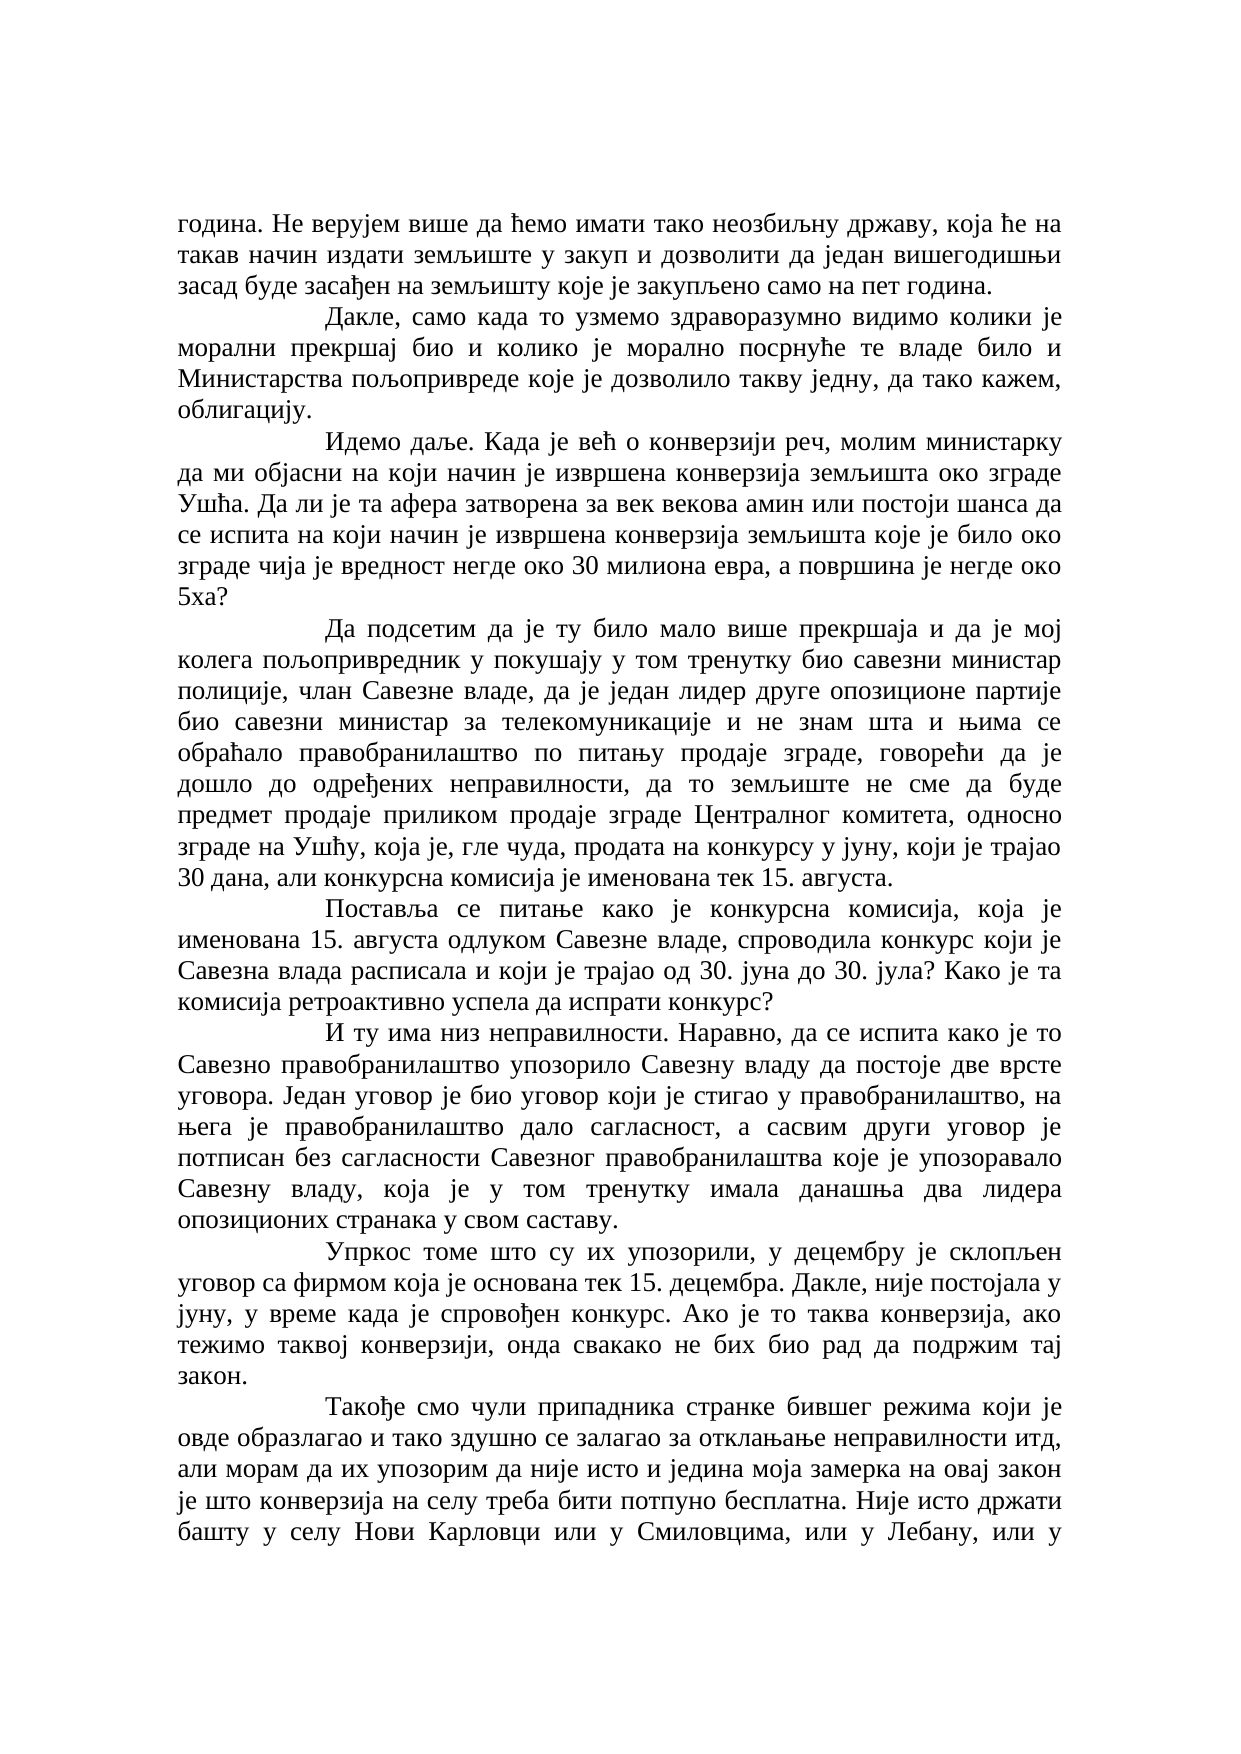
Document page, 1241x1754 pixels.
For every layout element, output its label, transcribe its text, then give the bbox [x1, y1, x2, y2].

text Дакле, само када то узмемо здраворазумно видимо колики је морални прекршај био и колико је морално посрнуће те владе било и Министарства пољопривреде које је дозволило такву једну, да тако кажем, облигацију. [177, 300, 1063, 425]
text И ту има низ неправилности. Наравно, да се испита како је то Савезно правобранилаштво упозорило Савезну владу да постоје две врсте уговора. Један уговор је био уговор који је стигао у правобранилаштво, на њега је правобранилаштво дало сагласност, а сасвим други уговор је потписан без сагласности Савезног правобранилаштва које је упозоравало Савезну владу, која је у том тренутку имала данашња два лидера опозиционих странака у свом саставу. [177, 1017, 1063, 1234]
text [177, 1390, 1063, 1546]
text Поставља се питање како је конкурсна комисија, која је именована 15. августа одлуком Савезне владе, спроводила конкурс који је Савезна влада расписала и који је трајао од 30. јуна до 30. јула? Како је та комисија ретроактивно успела да испрати конкурс? [177, 892, 1063, 1017]
text Идемо даље. Када је већ о конверзији реч, молим министарку да ми објасни на који начин је извршена конверзија земљишта око зграде Ушћа. Да ли је та афера затворена за век векова амин или постоји шанса да се испита на који начин је извршена конверзија земљишта које је било око зграде чија је вредност негде око 30 милиона евра, а површина је негде око 5ха? [177, 425, 1063, 612]
text Да подсетим да је ту било мало више прекршаја и да је мој колега пољопривредник у покушају у том тренутку био савезни министар полиције, члан Савезне владе, да је један лидер друге опозиционе партије био савезни министар за телекомуникације и не знам шта и њима се обраћало правобранилаштво по питању продаје зграде, говорећи да је дошло до одређених неправилности, да то земљиште не сме да буде предмет продаје приликом продаје зграде Централног комитета, односно зграде на Ушћу, која је, гле чуда, продата на конкурсу у јуну, који је трајао 30 дана, али конкурсна комисија је именована тек 15. августа. [177, 612, 1063, 892]
text Упркос томе што су их упозорили, у децембру је склопљен уговор са фирмом која је основана тек 15. децембра. Дакле, није постојала у јуну, у време када је спровођен конкурс. Ако је то таква конверзија, ако тежимо таквој конверзији, онда свакако не бих био рад да подржим тај закон. [177, 1234, 1063, 1390]
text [177, 207, 1063, 300]
